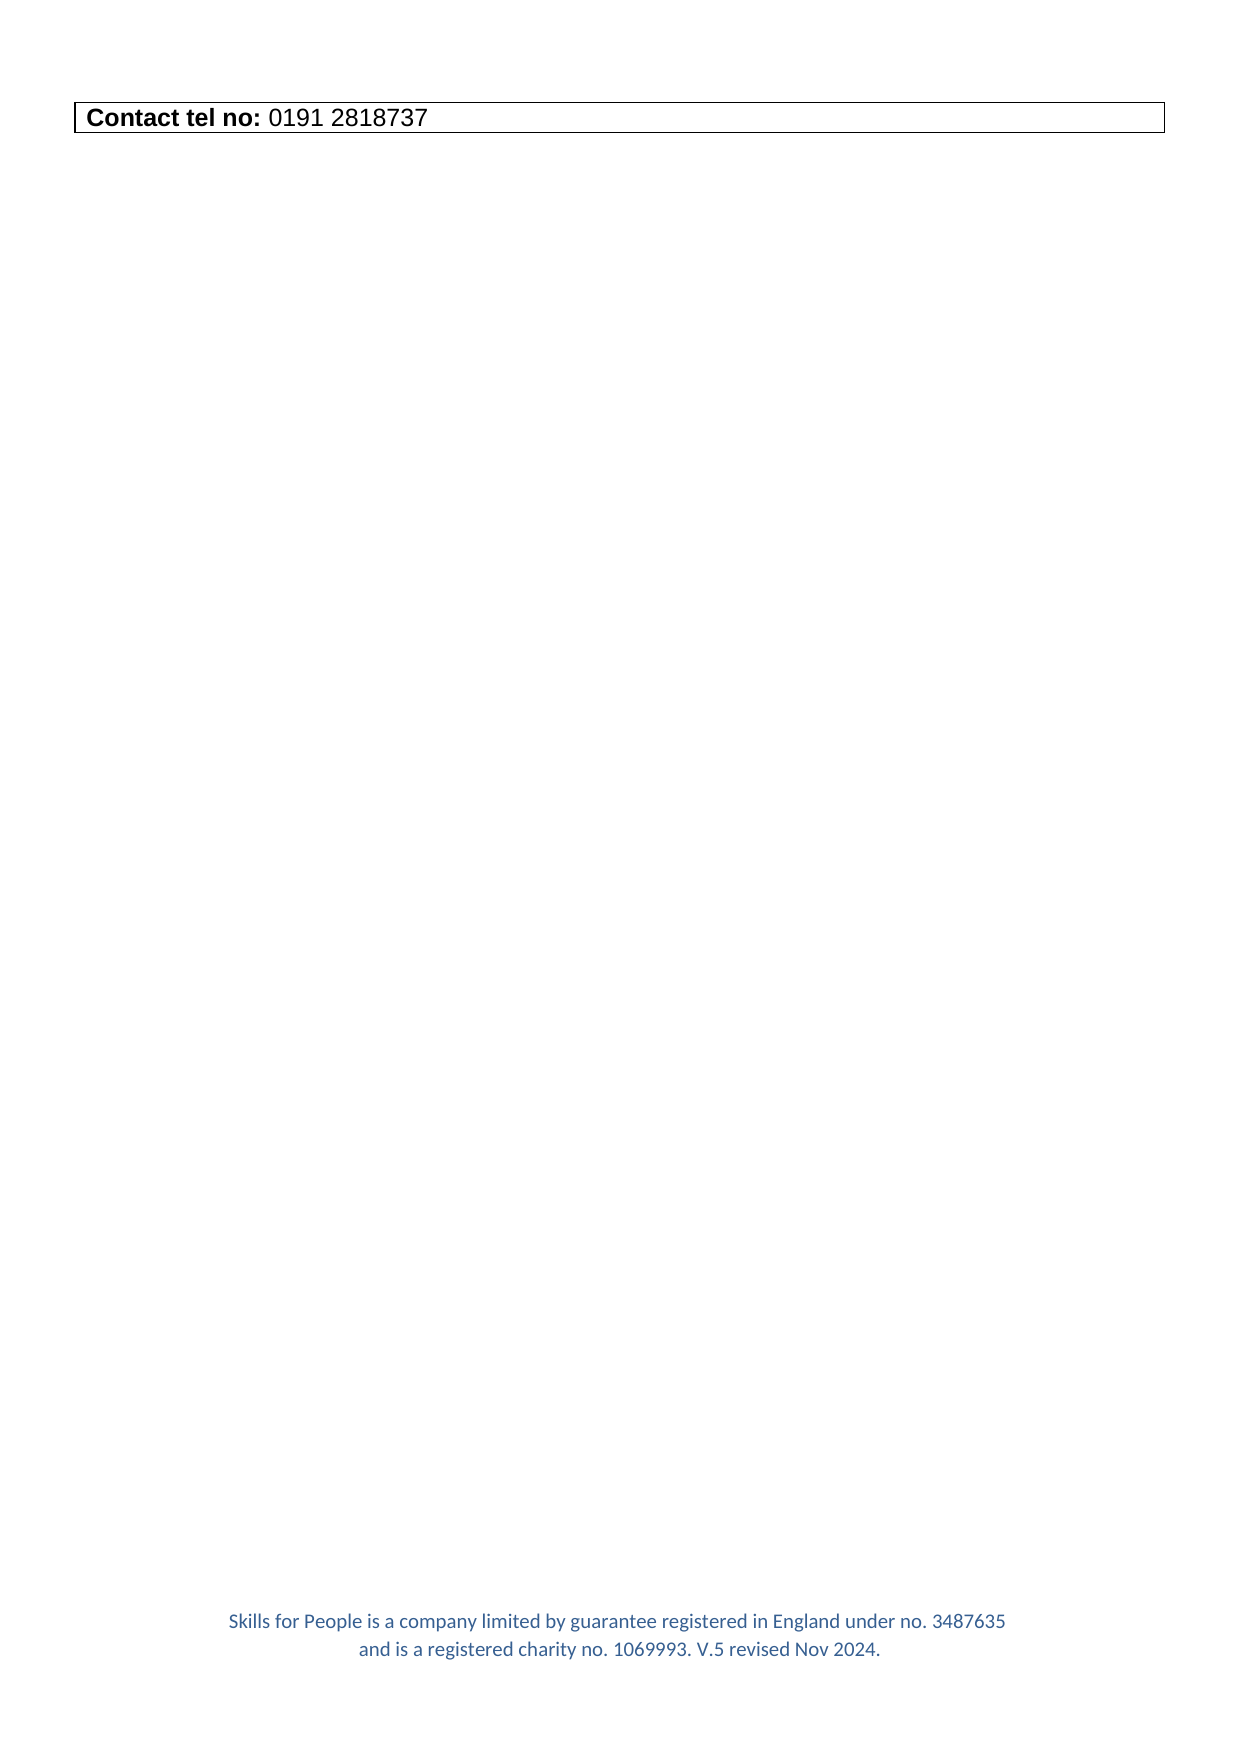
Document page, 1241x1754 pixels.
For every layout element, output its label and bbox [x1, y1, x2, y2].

table_cell [76, 103, 1164, 132]
